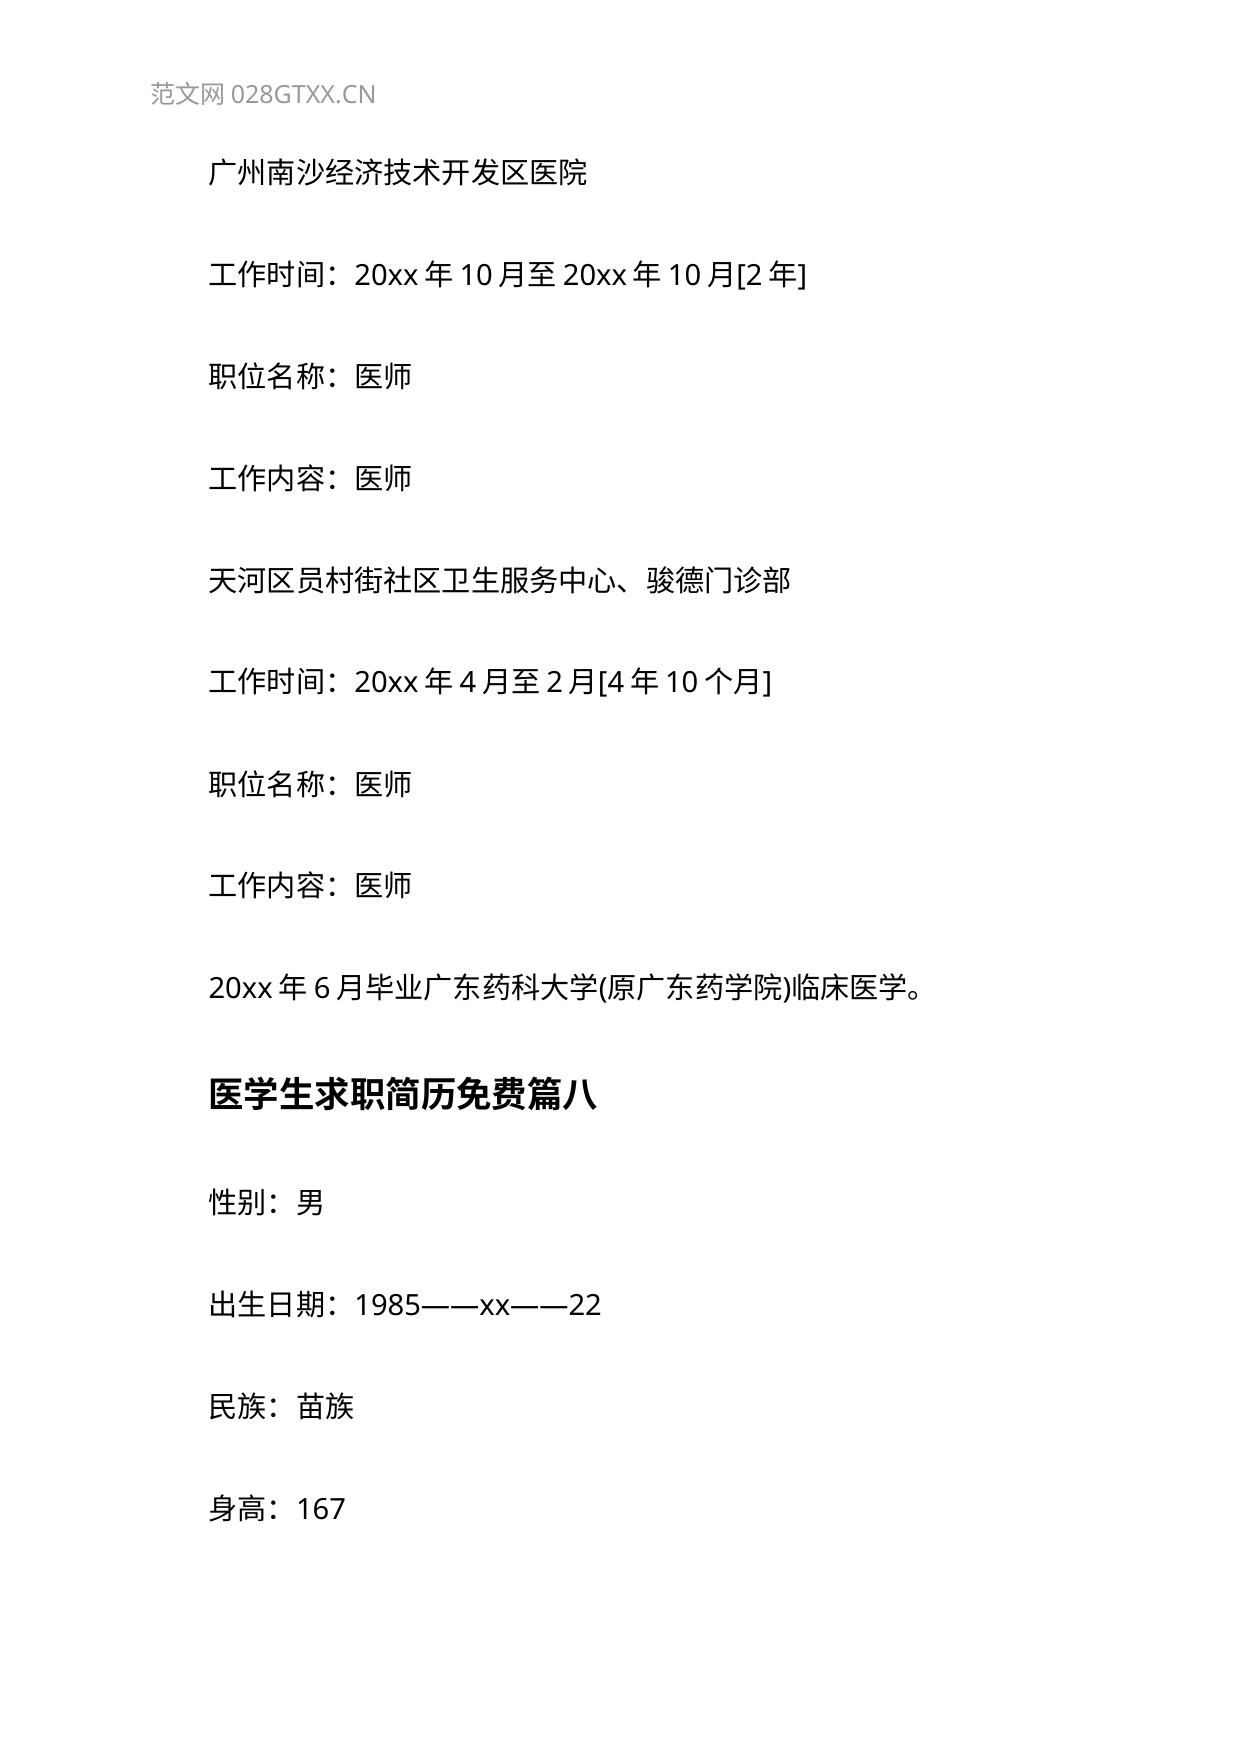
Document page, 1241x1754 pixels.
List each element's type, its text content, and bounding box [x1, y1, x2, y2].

text 医学生求职简历免费篇八 [150, 1067, 1090, 1118]
text 20xx年6月毕业广东药科大学(原广东药学院)临床医学。 [150, 964, 1090, 1007]
text 身高：167 [150, 1486, 1090, 1528]
text 职位名称：医师 [150, 354, 1090, 396]
text 广州南沙经济技术开发区医院 [150, 150, 1090, 192]
text 工作内容：医师 [150, 863, 1090, 905]
text 出生日期：1985——xx——22 [150, 1282, 1090, 1324]
text 民族：苗族 [150, 1384, 1090, 1426]
text 工作内容：医师 [150, 456, 1090, 498]
text 职位名称：医师 [150, 761, 1090, 803]
text 工作时间：20xx年4月至2月[4年10个月] [150, 659, 1090, 701]
text 性别：男 [150, 1180, 1090, 1222]
text 天河区员村街社区卫生服务中心、骏德门诊部 [150, 557, 1090, 599]
text 工作时间：20xx年10月至20xx年10月[2年] [150, 252, 1090, 294]
